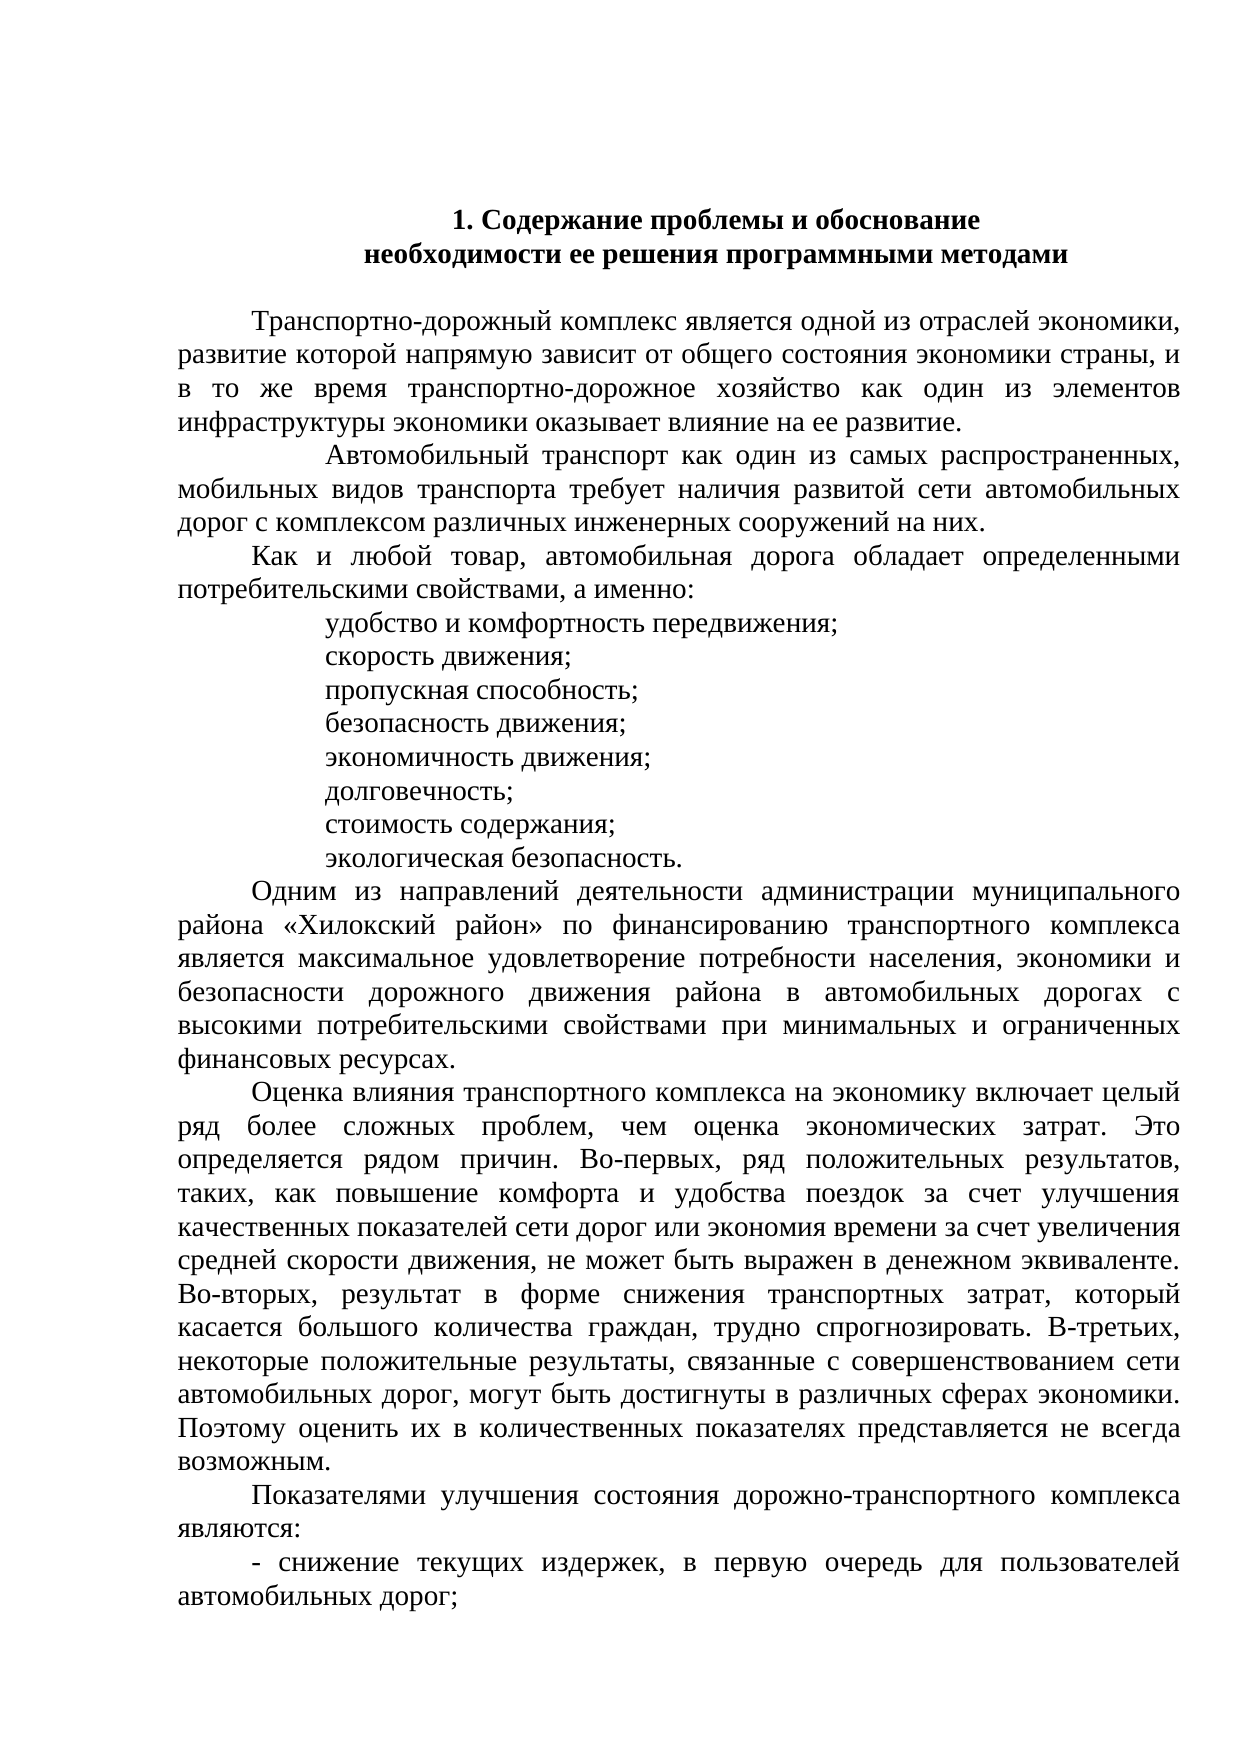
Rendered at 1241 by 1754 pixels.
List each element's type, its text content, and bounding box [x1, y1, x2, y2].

text Автомобильный транспорт как один из самых распространенных, мобильных видов транспорта требует наличия развитой сети автомобильных дорог с комплексом различных инженерных сооружений на них. [177, 437, 1181, 538]
text 1. Содержание проблемы и обоснование [177, 202, 1181, 236]
text стоимость содержания; [251, 806, 1181, 840]
text скорость движения; [251, 638, 1181, 672]
text пропускная способность; [251, 672, 1181, 706]
text Транспортно-дорожный комплекс является одной из отраслей экономики, развитие которой напрямую зависит от общего состояния экономики страны, и в то же время транспортно-дорожное хозяйство как один из элементов инфраструктуры экономики оказывает влияние на ее развитие. [177, 303, 1181, 437]
text безопасность движения; [251, 706, 1181, 739]
text экономичность движения; [251, 739, 1181, 773]
text долговечность; [251, 773, 1181, 806]
text Одним из направлений деятельности администрации муниципального района «Хилокский район» по финансированию транспортного комплекса является максимальное удовлетворение потребности населения, экономики и безопасности дорожного движения района в автомобильных дорогах с высокими потребительскими свойствами при минимальных и ограниченных финансовых ресурсах. [177, 873, 1181, 1074]
text удобство и комфортность передвижения; [251, 605, 1181, 638]
text Как и любой товар, автомобильная дорога обладает определенными потребительскими свойствами, а именно: [177, 538, 1181, 605]
text Оценка влияния транспортного комплекса на экономику включает целый ряд более сложных проблем, чем оценка экономических затрат. Это определяется рядом причин. Во-первых, ряд положительных результатов, таких, как повышение комфорта и удобства поездок за счет улучшения качественных показателей сети дорог или экономия времени за счет увеличения средней скорости движения, не может быть выражен в денежном эквиваленте. Во-вторых, результат в форме снижения транспортных затрат, который касается большого количества граждан, трудно спрогнозировать. В-третьих, некоторые положительные результаты, связанные с совершенствованием сети автомобильных дорог, могут быть достигнуты в различных сферах экономики. Поэтому оценить их в количественных показателях представляется не всегда возможным. [177, 1074, 1181, 1477]
text Показателями улучшения состояния дорожно-транспортного комплекса являются: [177, 1477, 1181, 1544]
text необходимости ее решения программными методами [177, 236, 1181, 269]
text экологическая безопасность. [251, 840, 1181, 873]
text - снижение текущих издержек, в первую очередь для пользователей автомобильных дорог; [177, 1544, 1181, 1611]
